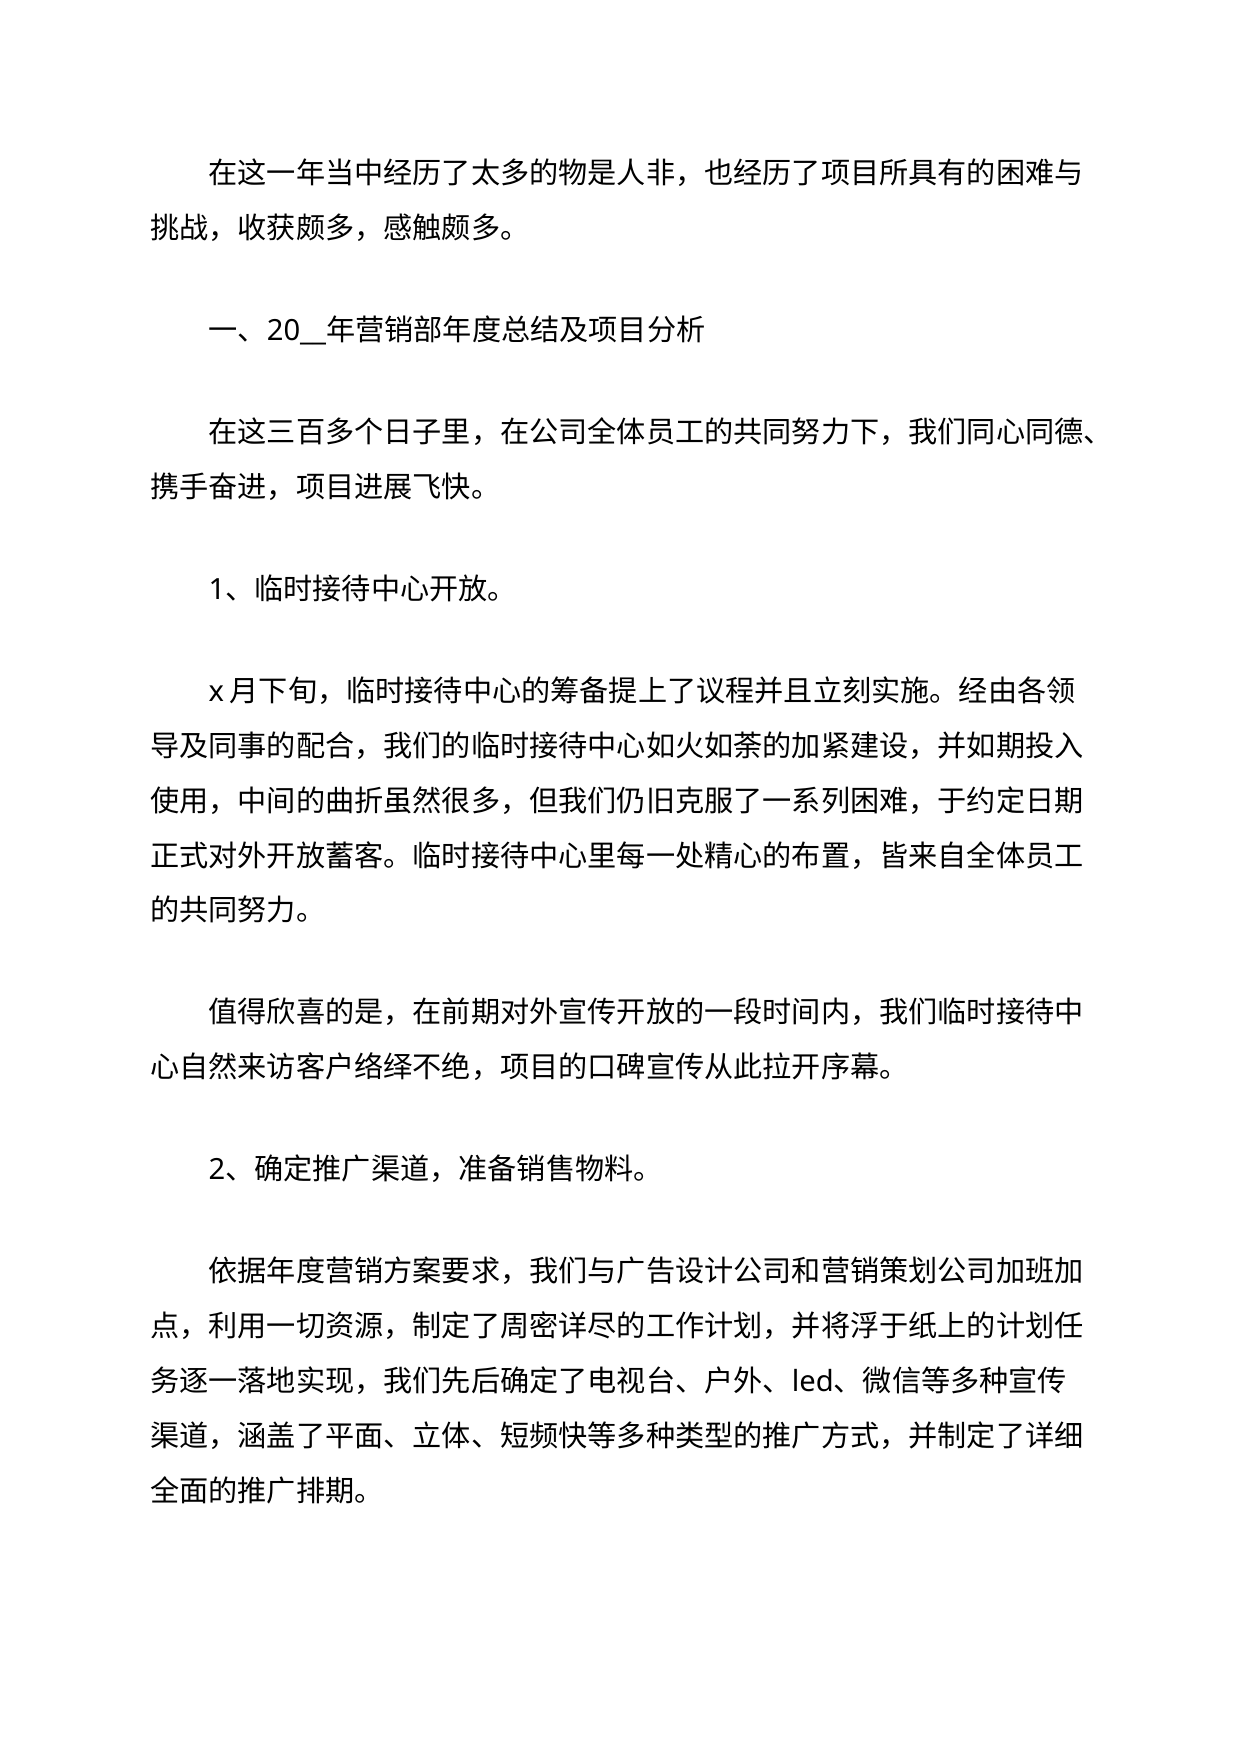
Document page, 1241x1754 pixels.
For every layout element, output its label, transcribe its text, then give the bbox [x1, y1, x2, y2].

text 一、20__年营销部年度总结及项目分析 [150, 307, 1090, 349]
text 在这三百多个日子里，在公司全体员工的共同努力下，我们同心同德、携手奋进，项目进展飞快。 [150, 409, 1090, 506]
text x月下旬，临时接待中心的筹备提上了议程并且立刻实施。经由各领导及同事的配合，我们的临时接待中心如火如荼的加紧建设，并如期投入使用，中间的曲折虽然很多，但我们仍旧克服了一系列困难，于约定日期正式对外开放蓄客。临时接待中心里每一处精心的布置，皆来自全体员工的共同努力。 [150, 667, 1090, 929]
text 依据年度营销方案要求，我们与广告设计公司和营销策划公司加班加点，利用一切资源，制定了周密详尽的工作计划，并将浮于纸上的计划任务逐一落地实现，我们先后确定了电视台、户外、led、微信等多种宣传渠道，涵盖了平面、立体、短频快等多种类型的推广方式，并制定了详细全面的推广排期。 [150, 1247, 1090, 1509]
text 在这一年当中经历了太多的物是人非，也经历了项目所具有的困难与挑战，收获颇多，感触颇多。 [150, 150, 1090, 247]
text 值得欣喜的是，在前期对外宣传开放的一段时间内，我们临时接待中心自然来访客户络绎不绝，项目的口碑宣传从此拉开序幕。 [150, 989, 1090, 1086]
text 1、临时接待中心开放。 [150, 565, 1090, 608]
text 2、确定推广渠道，准备销售物料。 [150, 1145, 1090, 1188]
